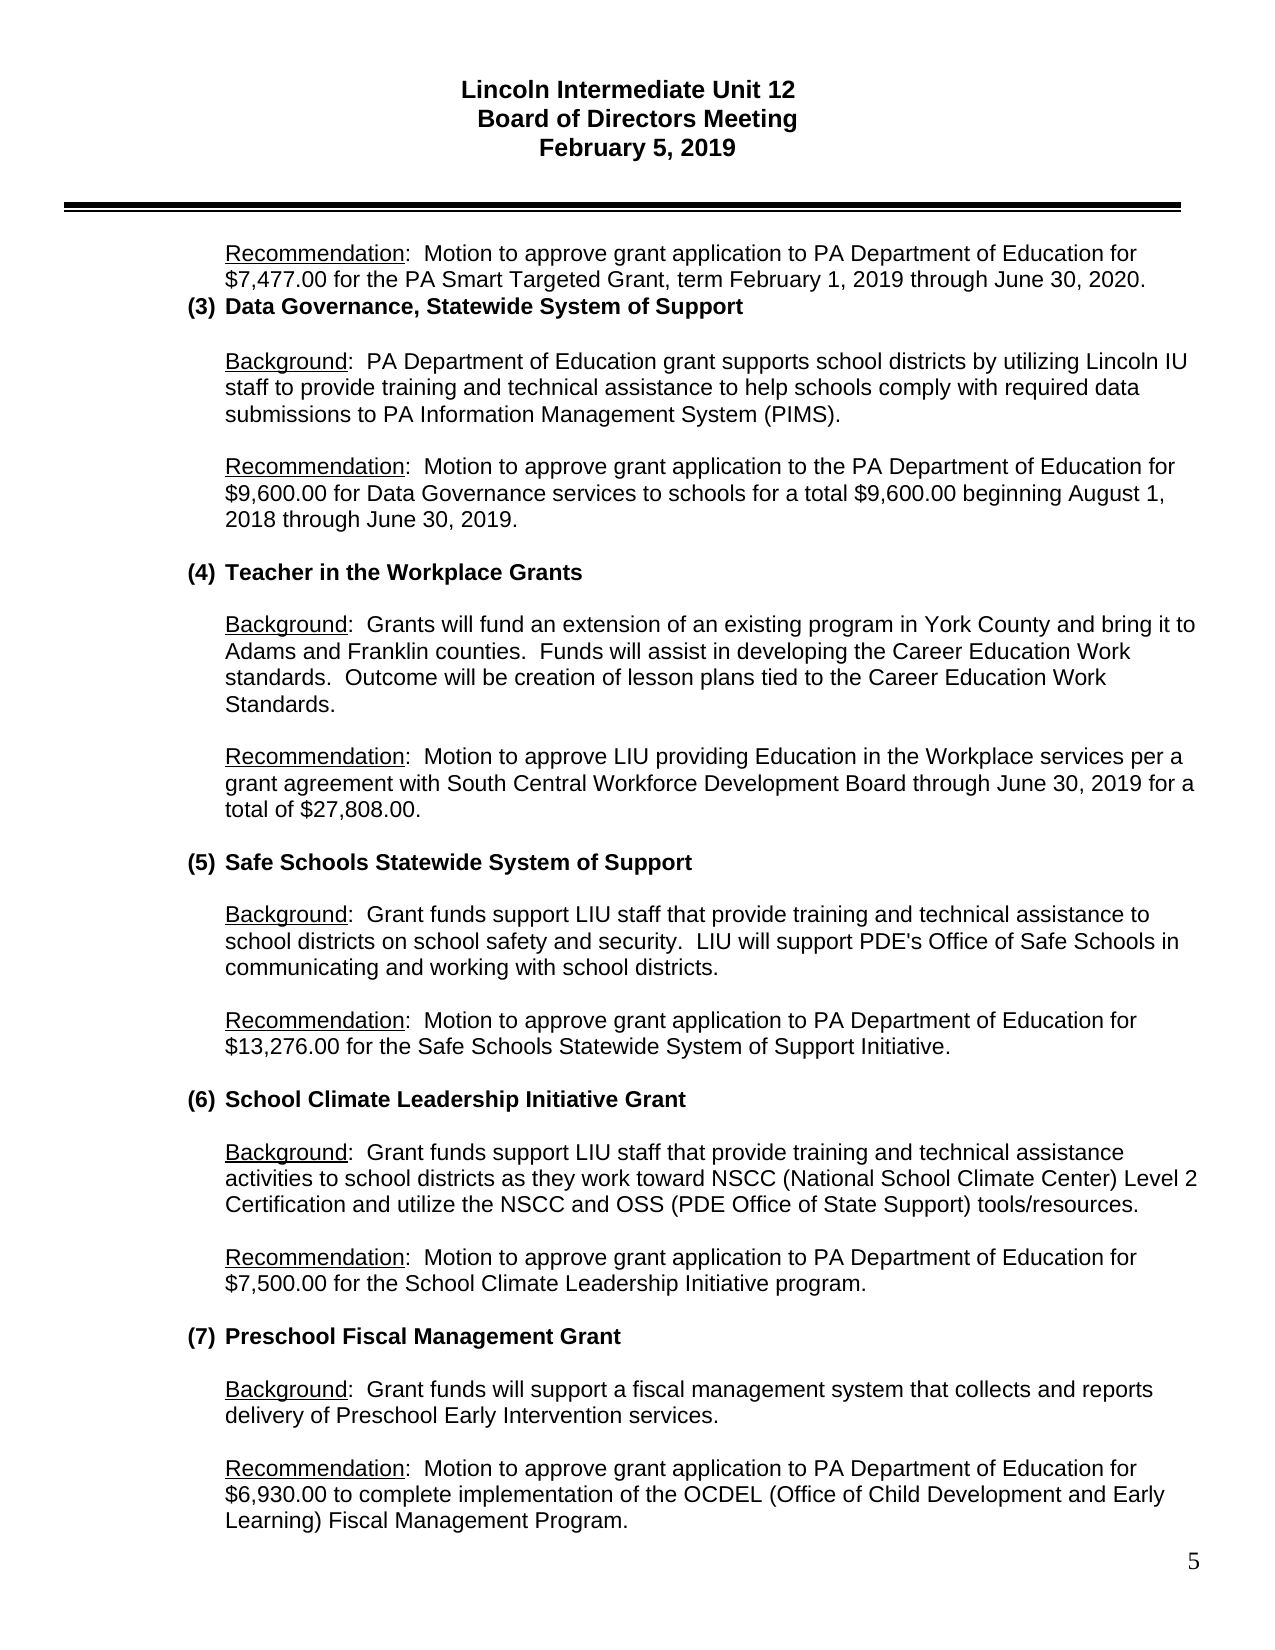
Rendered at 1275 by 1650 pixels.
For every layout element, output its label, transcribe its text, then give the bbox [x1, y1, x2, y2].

text Recommendation: Motion to approve grant application to PA Department of Education for $13,276.00 for the Safe Schools Statewide System of Support Initiative. [225, 1007, 1200, 1059]
text Background: Grant funds support LIU staff that provide training and technical assistance activities to school districts as they work toward NSCC (National School Climate Center) Level 2 Certification and utilize the NSCC and OSS (PDE Office of State Support) tools/resources. [225, 1138, 1200, 1218]
text Background: Grant funds support LIU staff that provide training and technical assistance to school districts on school safety and security. LIU will support PDE's Office of Safe Schools in communicating and working with school districts. [225, 901, 1200, 980]
text Background: Grant funds will support a fiscal management system that collects and reports delivery of Preschool Early Intervention services. [225, 1376, 1200, 1428]
text Recommendation: Motion to approve LIU providing Education in the Workplace services per a grant agreement with South Central Workforce Development Board through June 30, 2019 for a total of $27,808.00. [225, 743, 1200, 822]
text Background: PA Department of Education grant supports school districts by utilizing Lincoln IU staff to provide training and technical assistance to help schools comply with required data submissions to PA Information Management System (PIMS). [225, 348, 1200, 427]
text Recommendation: Motion to approve grant application to the PA Department of Education for $9,600.00 for Data Governance services to schools for a total $9,600.00 beginning August 1, 2018 through June 30, 2019. [225, 453, 1200, 532]
list Preschool Fiscal Management Grant [187, 1323, 1200, 1349]
list School Climate Leadership Initiative Grant [187, 1086, 1200, 1112]
list Safe Schools Statewide System of Support [187, 849, 1200, 875]
list Teacher in the Workplace Grants [187, 559, 1200, 585]
text Background: Grants will fund an extension of an existing program in York County and bring it to Adams and Franklin counties. Funds will assist in developing the Career Education Work standards. Outcome will be creation of lesson plans tied to the Career Education Work Standards. [225, 611, 1200, 717]
text Recommendation: Motion to approve grant application to PA Department of Education for $7,477.00 for the PA Smart Targeted Grant, term February 1, 2019 through June 30, 2020. [225, 240, 1200, 293]
text Recommendation: Motion to approve grant application to PA Department of Education for $7,500.00 for the School Climate Leadership Initiative program. [225, 1244, 1200, 1297]
text Recommendation: Motion to approve grant application to PA Department of Education for $6,930.00 to complete implementation of the OCDEL (Office of Child Development and Early Learning) Fiscal Management Program. [225, 1455, 1200, 1534]
list Data Governance, Statewide System of Support [187, 293, 1200, 319]
